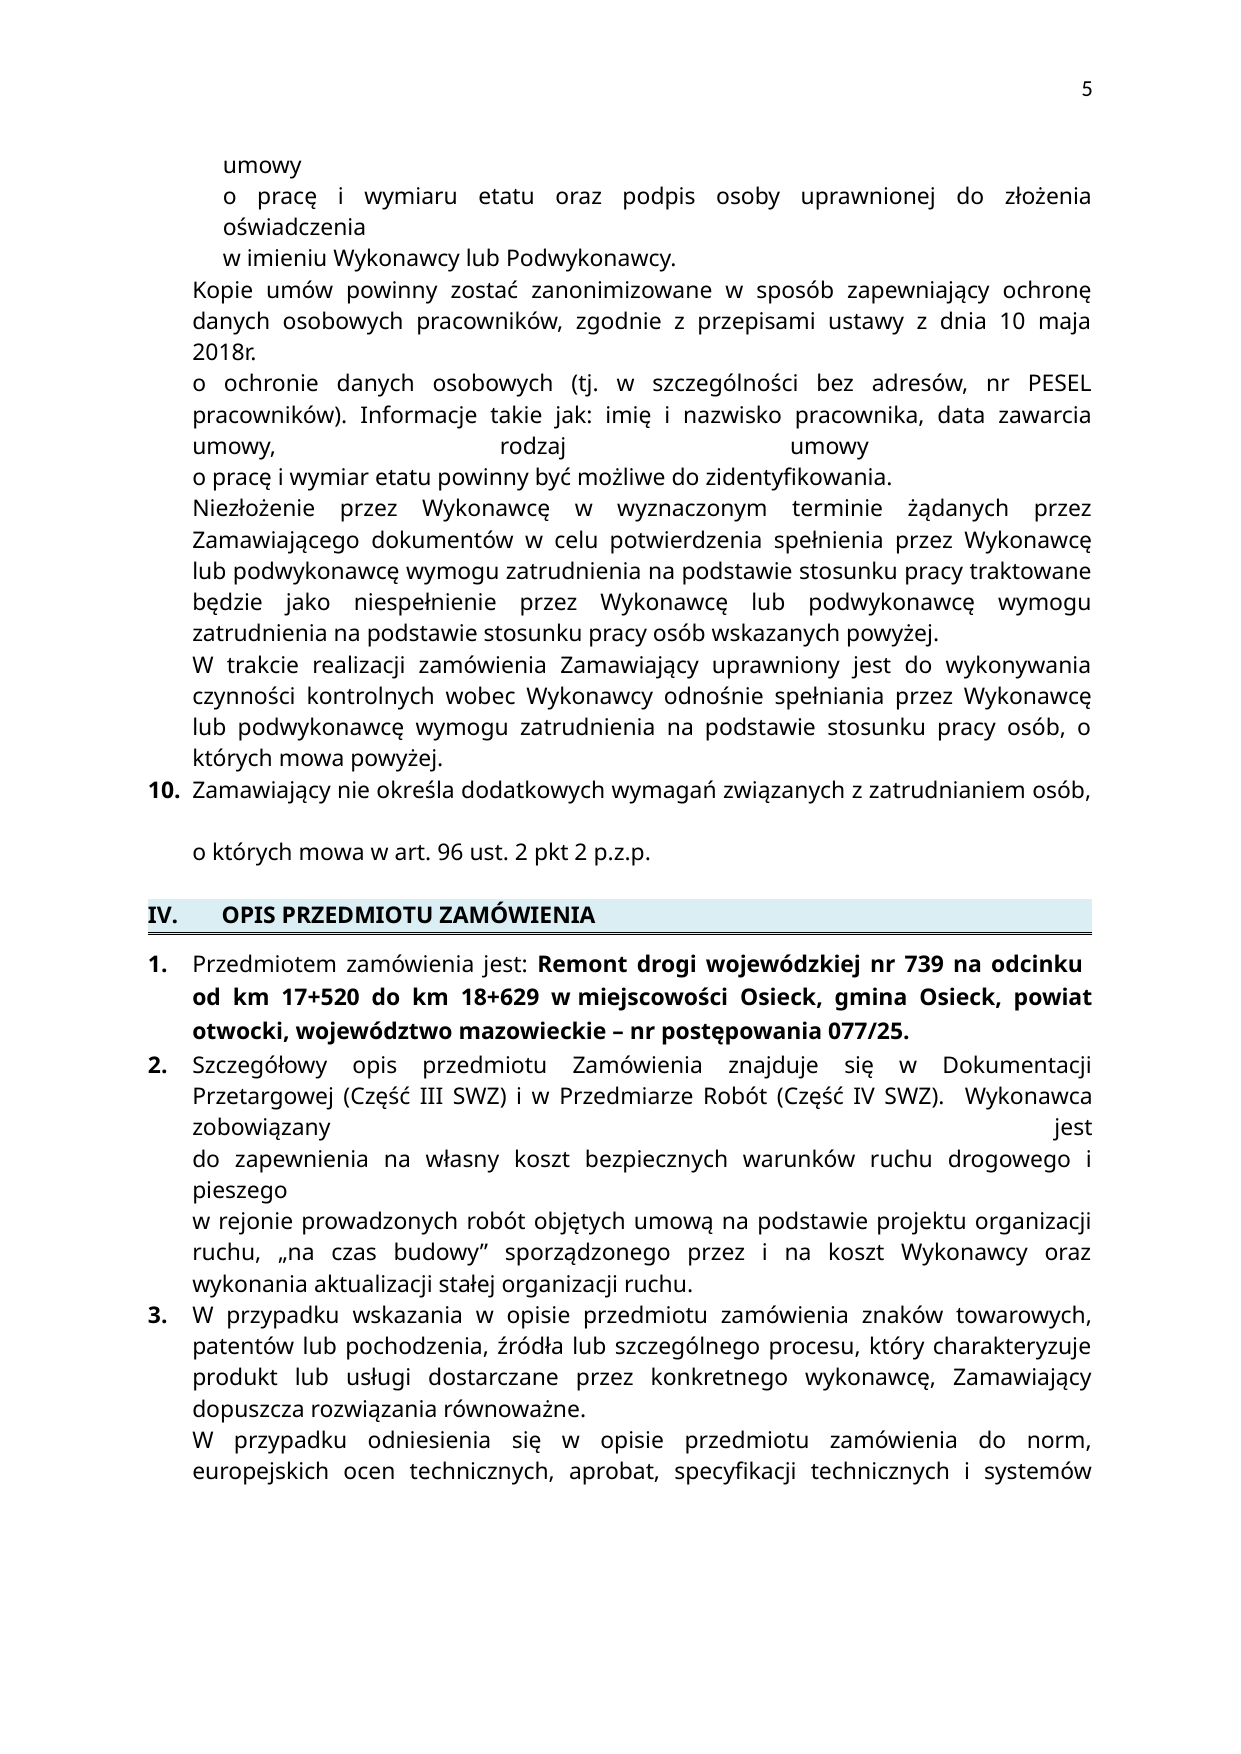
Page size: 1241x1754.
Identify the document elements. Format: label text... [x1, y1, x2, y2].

list Szczegółowy opis przedmiotu Zamówienia znajduje się w Dokumentacji Przetargowej (Część III SWZ) i w Przedmiarze Robót (Część IV SWZ). Wykonawca zobowiązany jest do zapewnienia na własny koszt bezpiecznych warunków ruchu drogowego i pieszego w rejonie prowadzonych robót objętych umową na podstawie projektu organizacji ruchu, „na czas budowy” sporządzonego przez i na koszt Wykonawcy oraz wykonania aktualizacji stałej organizacji ruchu. [148, 1049, 1092, 1299]
list W przypadku wskazania w opisie przedmiotu zamówienia znaków towarowych, patentów lub pochodzenia, źródła lub szczególnego procesu, który charakteryzuje produkt lub usługi dostarczane przez konkretnego wykonawcę, Zamawiający dopuszcza rozwiązania równoważne. [148, 1299, 1092, 1424]
list Zamawiający nie określa dodatkowych wymagań związanych z zatrudnianiem osób, o których mowa w art. 96 ust. 2 pkt 2 p.z.p. [148, 774, 1092, 867]
list OPIS PRZEDMIOTU ZAMÓWIENIA [148, 899, 1092, 932]
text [192, 1424, 1092, 1486]
text Kopie umów powinny zostać zanonimizowane w sposób zapewniający ochronę danych osobowych pracowników, zgodnie z przepisami ustawy z dnia 10 maja 2018r. o ochronie danych osobowych (tj. w szczególności bez adresów, nr PESEL pracowników). Informacje takie jak: imię i nazwisko pracownika, data zawarcia umowy, rodzaj umowy o pracę i wymiar etatu powinny być możliwe do zidentyfikowania. [192, 274, 1092, 492]
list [223, 149, 1092, 274]
text Niezłożenie przez Wykonawcę w wyznaczonym terminie żądanych przez Zamawiającego dokumentów w celu potwierdzenia spełnienia przez Wykonawcę lub podwykonawcę wymogu zatrudnienia na podstawie stosunku pracy traktowane będzie jako niespełnienie przez Wykonawcę lub podwykonawcę wymogu zatrudnienia na podstawie stosunku pracy osób wskazanych powyżej. [192, 492, 1092, 649]
list Przedmiotem zamówienia jest: Remont drogi wojewódzkiej nr 739 na odcinku od km 17+520 do km 18+629 w miejscowości Osieck, gmina Osieck, powiat otwocki, województwo mazowieckie – nr postępowania 077/25. [148, 948, 1092, 1046]
text W trakcie realizacji zamówienia Zamawiający uprawniony jest do wykonywania czynności kontrolnych wobec Wykonawcy odnośnie spełniania przez Wykonawcę lub podwykonawcę wymogu zatrudnienia na podstawie stosunku pracy osób, o których mowa powyżej. [192, 649, 1092, 774]
